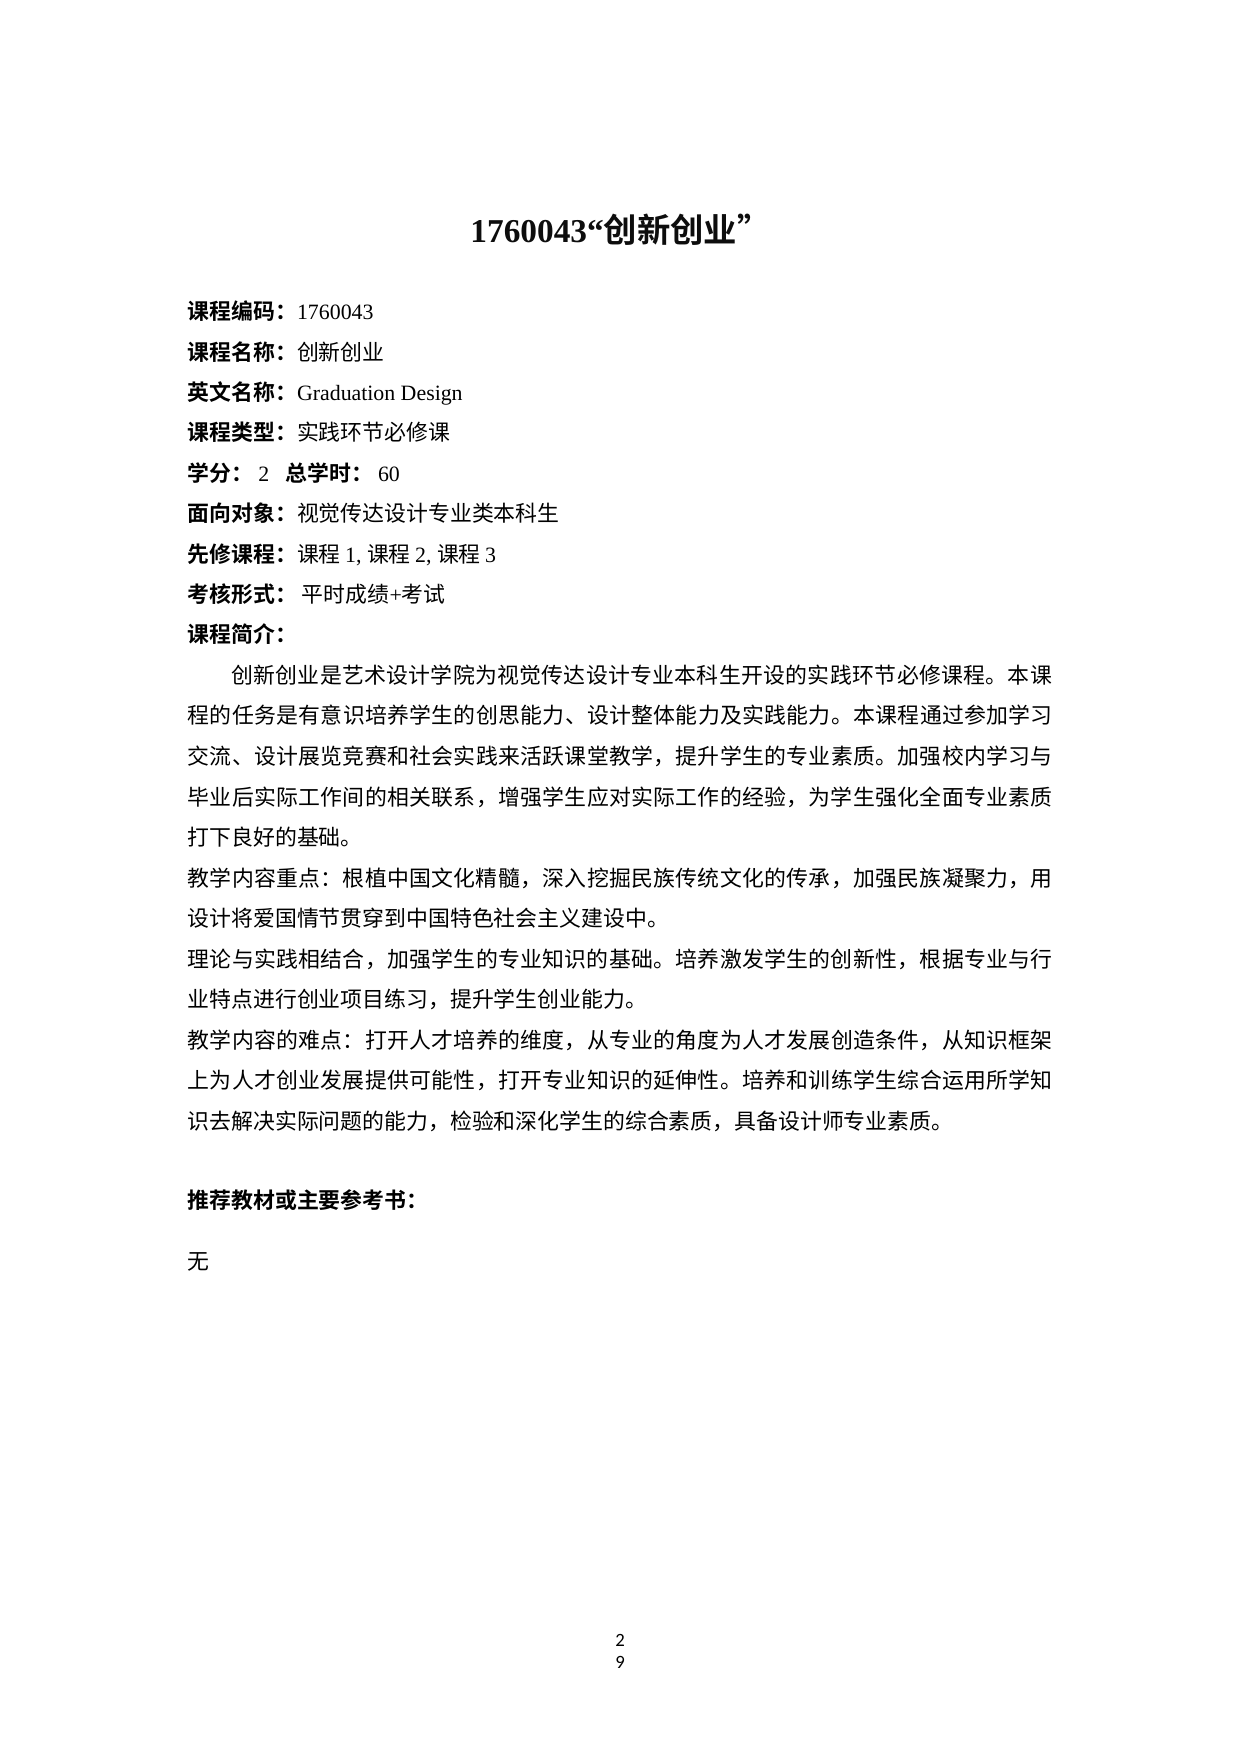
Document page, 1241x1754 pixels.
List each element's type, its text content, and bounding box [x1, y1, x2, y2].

text 无 [187, 1239, 1053, 1277]
text 创新创业是艺术设计学院为视觉传达设计专业本科生开设的实践环节必修课程。本课程的任务是有意识培养学生的创思能力、设计整体能力及实践能力。本课程通过参加学习交流、设计展览竞赛和社会实践来活跃课堂教学，提升学生的专业素质。加强校内学习与毕业后实际工作间的相关联系，增强学生应对实际工作的经验，为学生强化全面专业素质打下良好的基础。 [187, 657, 1053, 852]
text 课程类型：实践环节必修课 [187, 415, 1053, 447]
text 英文名称：Graduation Design [187, 374, 1053, 407]
text 课程名称：创新创业 [187, 334, 1053, 367]
text 推荐教材或主要参考书： [187, 1183, 1053, 1215]
text 考核形式： 平时成绩+考试 [187, 577, 1053, 609]
text 理论与实践相结合，加强学生的专业知识的基础。培养激发学生的创新性，根据专业与行业特点进行创业项目练习，提升学生创业能力。 [187, 941, 1053, 1014]
text 先修课程：课程1, 课程2, 课程3 [187, 536, 1053, 569]
text 面向对象：视觉传达设计专业类本科生 [187, 496, 1053, 528]
text 课程编码：1760043 [187, 294, 1053, 326]
text 课程简介： [187, 617, 1053, 649]
text 学分： 2 总学时： 60 [187, 455, 1053, 488]
text 教学内容重点：根植中国文化精髓，深入挖掘民族传统文化的传承，加强民族凝聚力，用设计将爱国情节贯穿到中国特色社会主义建设中。 [187, 860, 1053, 933]
text 教学内容的难点：打开人才培养的维度，从专业的角度为人才发展创造条件，从知识框架上为人才创业发展提供可能性，打开专业知识的延伸性。培养和训练学生综合运用所学知识去解决实际问题的能力，检验和深化学生的综合素质，具备设计师专业素质。 [187, 1022, 1053, 1136]
text 1760043“创新创业” [187, 195, 1053, 260]
